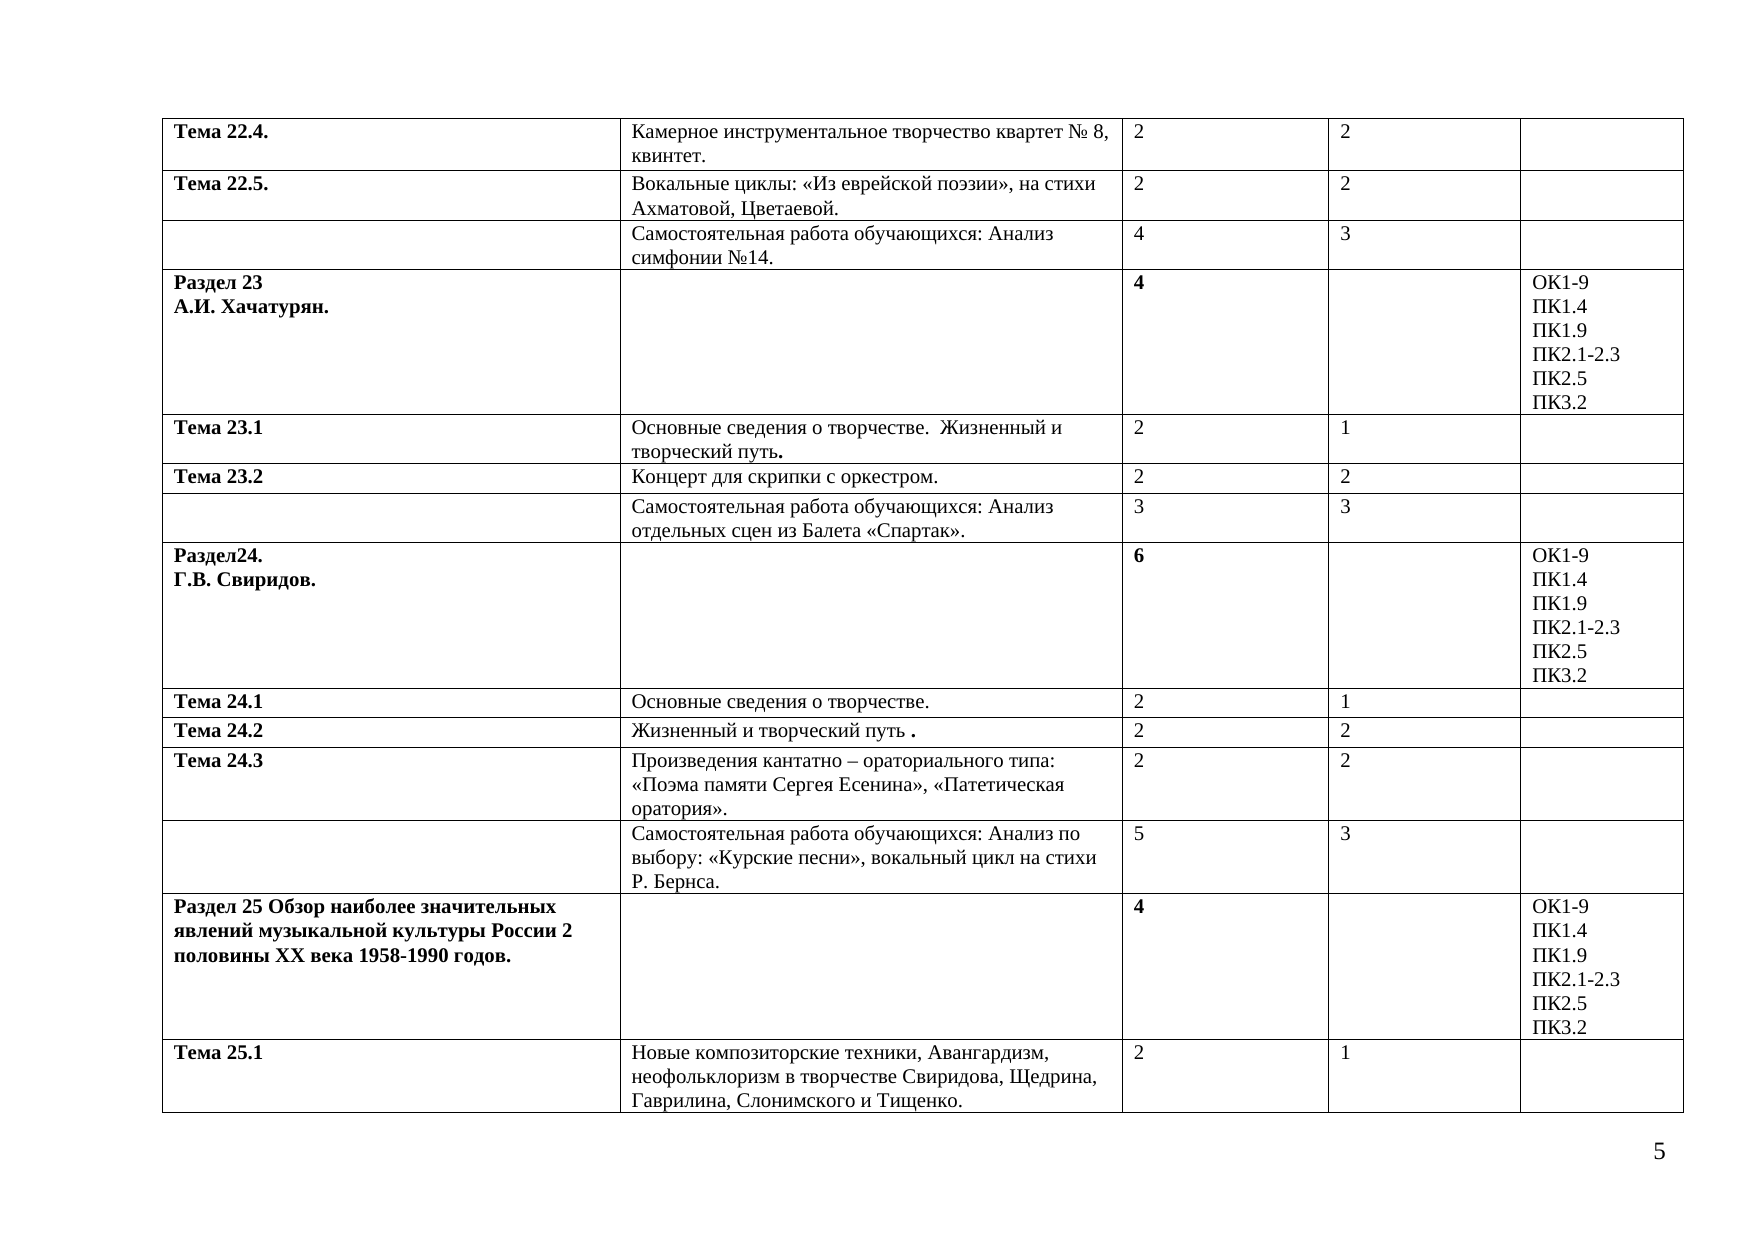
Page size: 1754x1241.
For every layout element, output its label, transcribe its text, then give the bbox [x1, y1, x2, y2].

table_cell Раздел24. Г.В. Свиридов. [163, 543, 620, 687]
table_cell [1521, 821, 1683, 893]
table_cell ОК1-9 ПК1.4 ПК1.9 ПК2.1-2.3 ПК2.5 ПК3.2 [1521, 270, 1683, 414]
table_cell [1521, 415, 1683, 463]
table_cell [1521, 221, 1683, 269]
table_cell Жизненный и творческий путь . [621, 718, 1122, 747]
table_cell 5 [1123, 821, 1328, 893]
table_cell Тема 23.1 [163, 415, 620, 463]
table_cell 1 [1329, 415, 1520, 463]
table_cell ОК1-9 ПК1.4 ПК1.9 ПК2.1-2.3 ПК2.5 ПК3.2 [1521, 543, 1683, 687]
table_cell Концерт для скрипки с оркестром. [621, 464, 1122, 493]
table_cell [1521, 171, 1683, 219]
table_cell 3 [1123, 494, 1328, 542]
table_cell Раздел 25 Обзор наиболее значительных явлений музыкальной культуры России 2 половины XX века 1958-1990 годов. [163, 894, 620, 1039]
table_cell 2 [1123, 748, 1328, 820]
table_cell [1521, 119, 1683, 170]
table_cell [1329, 270, 1520, 414]
table_cell Основные сведения о творчестве. Жизненный и творческий путь. [621, 415, 1122, 463]
table_cell Раздел 23 А.И. Хачатурян. [163, 270, 620, 414]
table_cell Тема 24.1 [163, 689, 620, 717]
table_cell 4 [1123, 270, 1328, 414]
table_cell Тема 25.1 [163, 1040, 620, 1112]
table_cell 4 [1123, 894, 1328, 1039]
table_cell 2 [1329, 718, 1520, 747]
table_cell Самостоятельная работа обучающихся: Анализ симфонии №14. [621, 221, 1122, 269]
table_cell Основные сведения о творчестве. [621, 689, 1122, 717]
table_cell [621, 894, 1122, 1039]
table_cell 2 [1329, 748, 1520, 820]
table_cell Тема 22.4. [163, 119, 620, 170]
table_cell Самостоятельная работа обучающихся: Анализ отдельных сцен из Балета «Спартак». [621, 494, 1122, 542]
table_cell [621, 543, 1122, 687]
table_cell 2 [1123, 689, 1328, 717]
table_cell [1329, 543, 1520, 687]
table_cell 2 [1123, 1040, 1328, 1112]
table_cell Произведения кантатно – ораториального типа: «Поэма памяти Сергея Есенина», «Патетическая оратория». [621, 748, 1122, 820]
table_cell 2 [1123, 464, 1328, 493]
table_cell [1521, 718, 1683, 747]
table_cell 3 [1329, 494, 1520, 542]
table_cell 3 [1329, 821, 1520, 893]
table_cell ОК1-9 ПК1.4 ПК1.9 ПК2.1-2.3 ПК2.5 ПК3.2 [1521, 894, 1683, 1039]
table_cell [1521, 748, 1683, 820]
table_cell [1329, 894, 1520, 1039]
table_cell [1521, 494, 1683, 542]
table_cell [1521, 689, 1683, 717]
table_cell 1 [1329, 689, 1520, 717]
table_cell 2 [1123, 171, 1328, 219]
table_cell Вокальные циклы: «Из еврейской поэзии», на стихи Ахматовой, Цветаевой. [621, 171, 1122, 219]
table_cell 2 [1329, 464, 1520, 493]
table_cell [621, 270, 1122, 414]
table_cell [1521, 1040, 1683, 1112]
table_cell Новые композиторские техники, Авангардизм, неофольклоризм в творчестве Свиридова, Щедрина, Гаврилина, Слонимского и Тищенко. [621, 1040, 1122, 1112]
table_cell Тема 24.3 [163, 748, 620, 820]
table_cell 2 [1123, 718, 1328, 747]
table_cell 3 [1329, 221, 1520, 269]
table_cell 1 [1329, 1040, 1520, 1112]
table_cell Камерное инструментальное творчество квартет № 8, квинтет. [621, 119, 1122, 170]
table_cell 2 [1123, 119, 1328, 170]
table_cell [163, 494, 620, 542]
table_cell [1521, 464, 1683, 493]
table_cell 2 [1329, 119, 1520, 170]
table_cell Самостоятельная работа обучающихся: Анализ по выбору: «Курские песни», вокальный цикл на стихи Р. Бернса. [621, 821, 1122, 893]
table_cell [163, 821, 620, 893]
table_cell Тема 23.2 [163, 464, 620, 493]
table_cell [163, 221, 620, 269]
table_cell 2 [1123, 415, 1328, 463]
table_cell Тема 24.2 [163, 718, 620, 747]
table_cell 4 [1123, 221, 1328, 269]
table_cell Тема 22.5. [163, 171, 620, 219]
table_cell 6 [1123, 543, 1328, 687]
table_cell 2 [1329, 171, 1520, 219]
